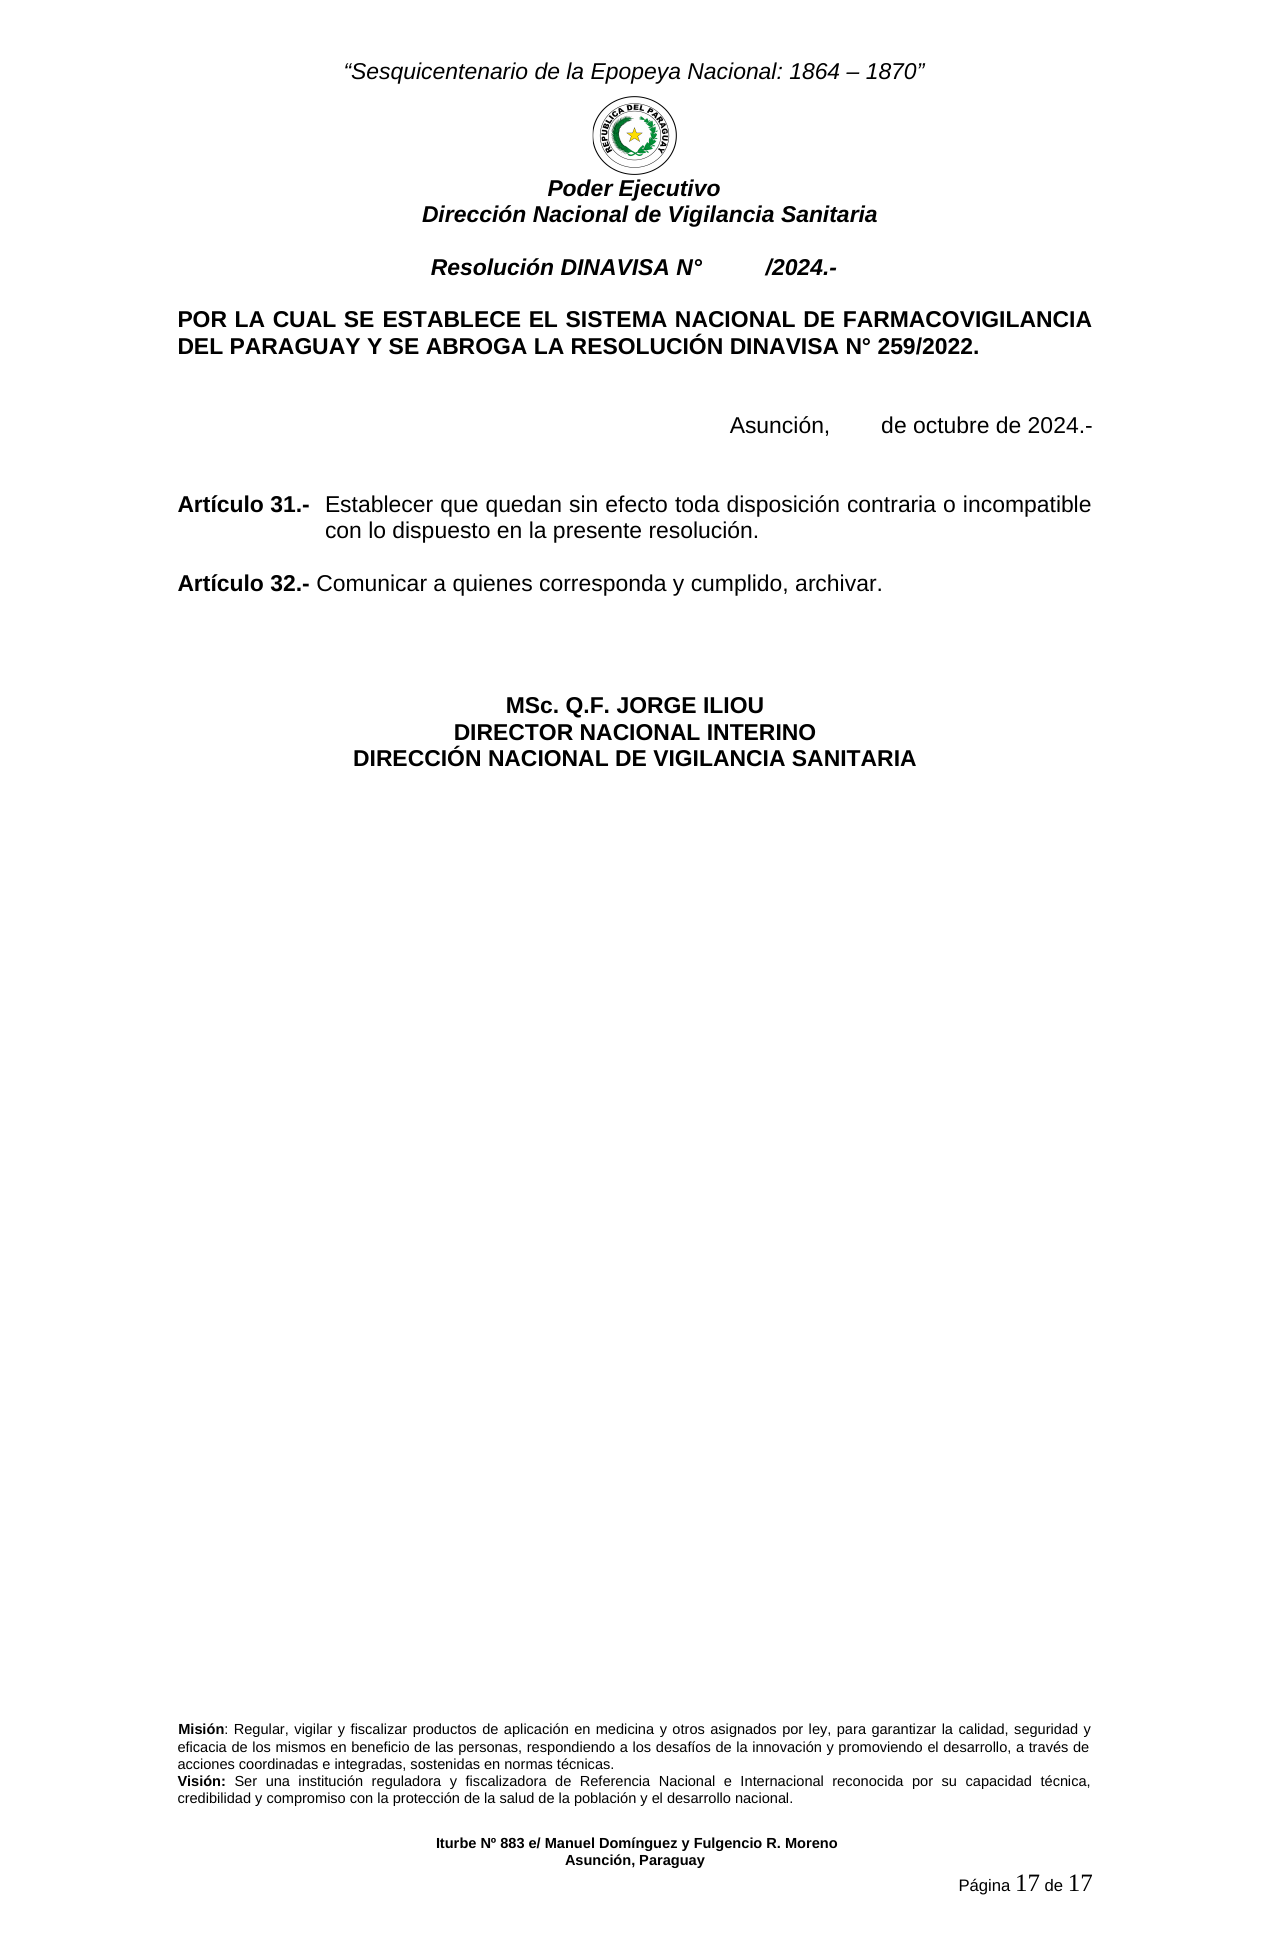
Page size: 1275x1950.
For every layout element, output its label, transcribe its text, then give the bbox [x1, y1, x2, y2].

text Artículo 32.- Comunicar a quienes corresponda y cumplido, archivar. [177, 570, 1092, 596]
picture [592, 96, 677, 175]
table_header MSc. Q.F. JORGE ILIOU DIRECTOR NACIONAL INTERINO DIRECCIÓN NACIONAL DE VIGILANCIA SANITARIA [314, 692, 956, 797]
text Artículo 31.- Establecer que quedan sin efecto toda disposición contraria o incompatible con lo dispuesto en la presente resolución. [177, 491, 1092, 544]
